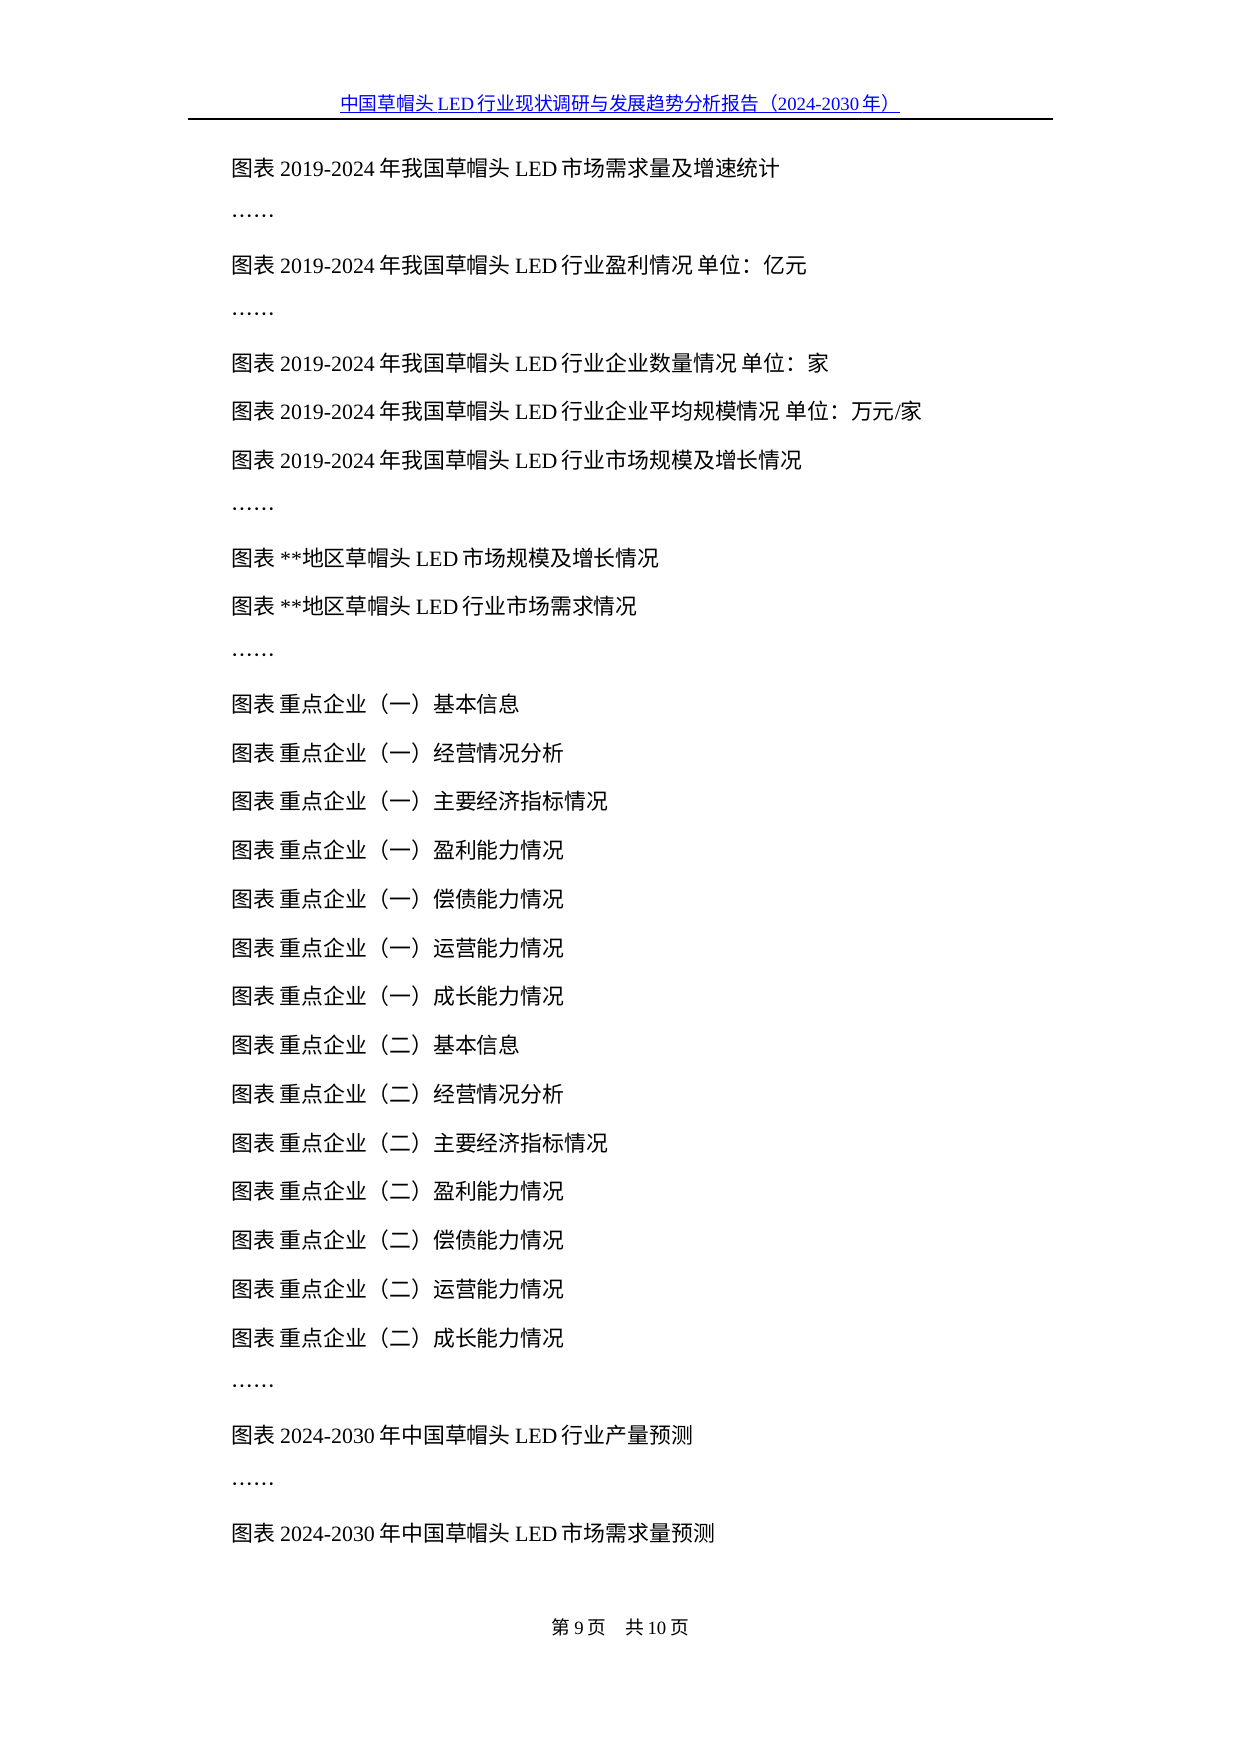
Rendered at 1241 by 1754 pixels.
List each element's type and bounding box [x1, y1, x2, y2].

text [187, 150, 1053, 1548]
